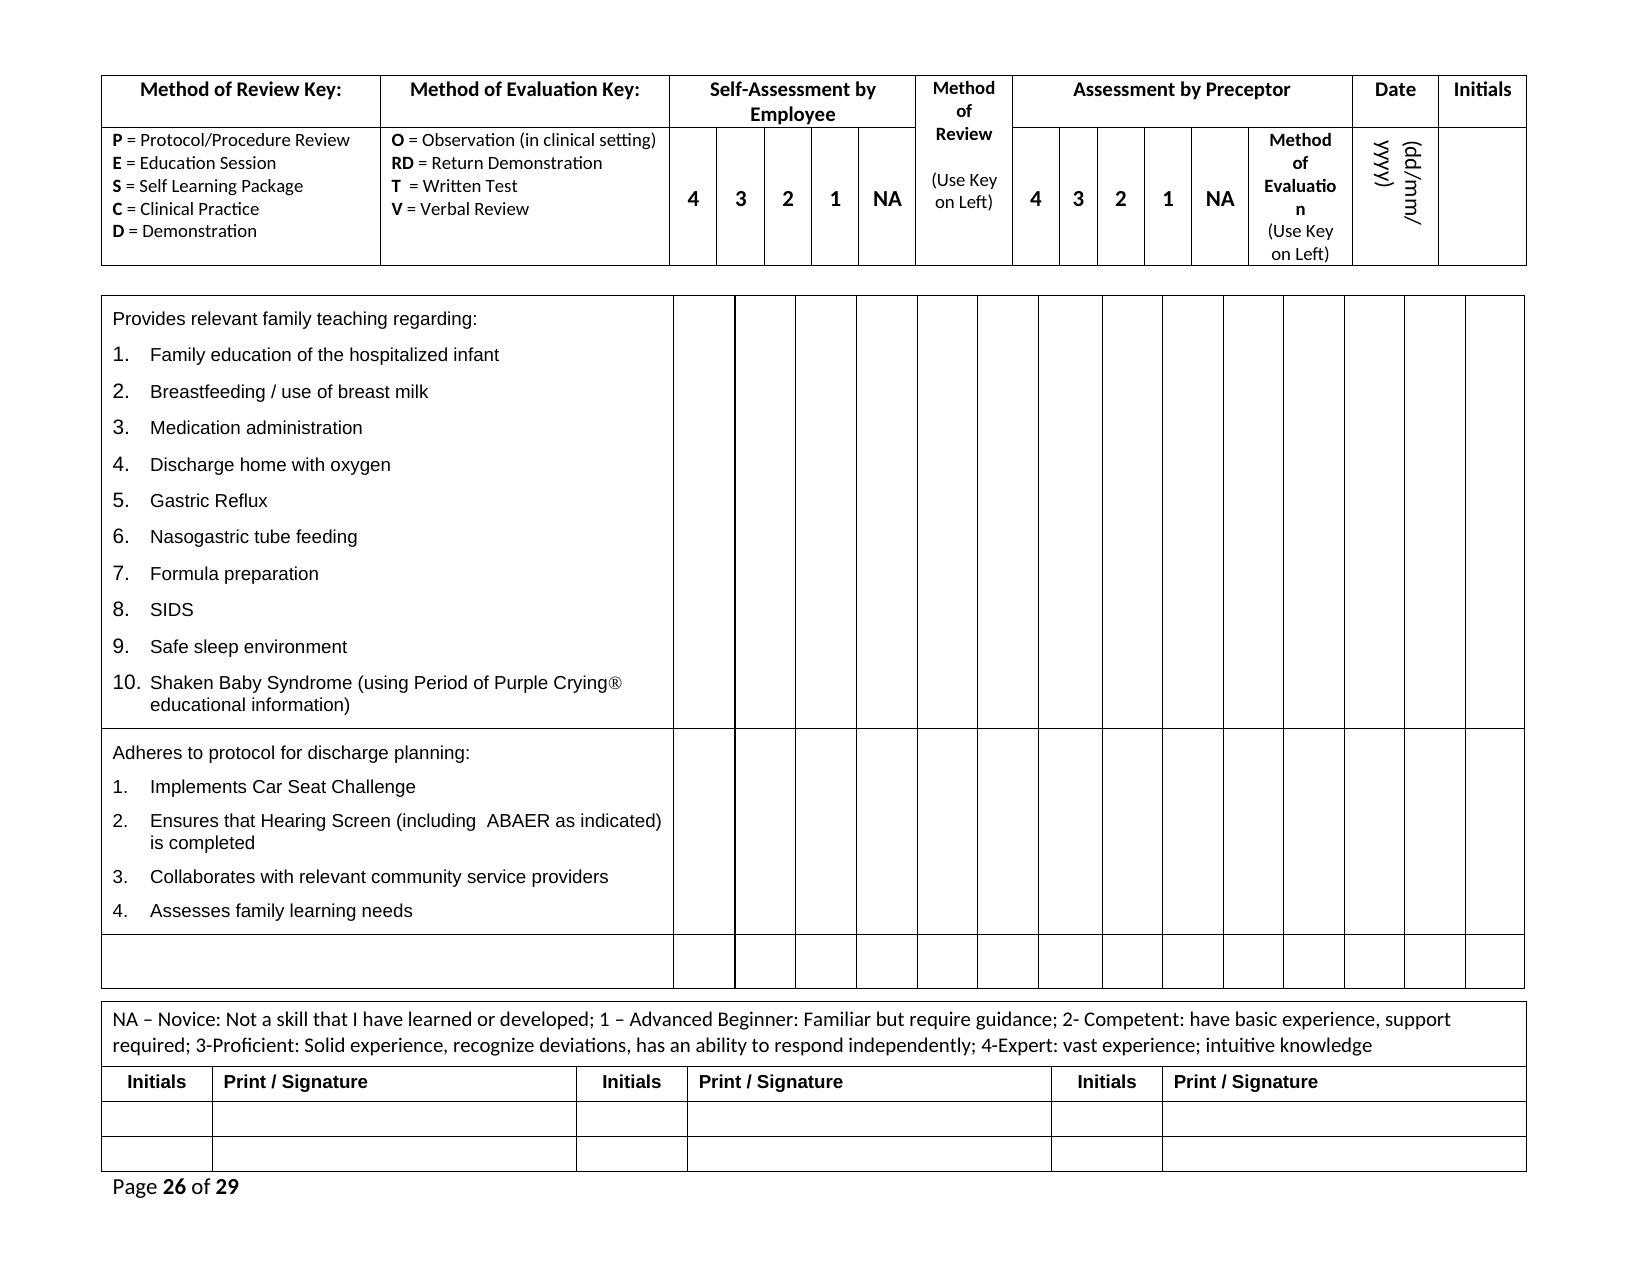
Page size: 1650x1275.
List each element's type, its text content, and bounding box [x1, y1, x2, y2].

table_cell [1103, 296, 1162, 728]
table_cell [1405, 296, 1465, 728]
table_cell [857, 935, 917, 988]
table_cell [1039, 935, 1102, 988]
table_cell [736, 296, 795, 728]
table_cell [736, 729, 795, 934]
table_cell [1284, 296, 1344, 728]
table_cell [796, 296, 856, 728]
table_cell Adheres to protocol for discharge planning: Implements Car Seat Challenge Ensures that Hearing Screen (including ABAER as indicated) is completed Collaborates with relevant community service providers Assesses family learning needs [102, 729, 673, 934]
table_cell [1224, 935, 1283, 988]
table_cell [1345, 296, 1404, 728]
table_cell [796, 935, 856, 988]
table_cell [857, 296, 917, 728]
table_cell [978, 935, 1038, 988]
table_cell [1039, 729, 1102, 934]
table_cell [1103, 729, 1162, 934]
table_cell [1405, 935, 1465, 988]
table_cell [978, 729, 1038, 934]
table_cell [1284, 729, 1344, 934]
table_cell [978, 296, 1038, 728]
table_cell [796, 729, 856, 934]
table_cell [918, 729, 977, 934]
table_cell [674, 296, 734, 728]
table_cell [1224, 296, 1283, 728]
table_cell [736, 935, 795, 988]
table_cell [102, 935, 673, 988]
table_cell [1163, 729, 1223, 934]
table_cell [1345, 729, 1404, 934]
table_cell [1405, 729, 1465, 934]
table_cell [857, 729, 917, 934]
table_cell [1163, 935, 1223, 988]
table_cell [1039, 296, 1102, 728]
table_cell [918, 296, 977, 728]
table_cell [1466, 296, 1524, 728]
table_cell [1224, 729, 1283, 934]
table_cell Provides relevant family teaching regarding: Family education of the hospitalized infant Breastfeeding / use of breast milk Medication administration Discharge home with oxygen Gastric Reflux Nasogastric tube feeding Formula preparation SIDS Safe sleep environment Shaken Baby Syndrome (using Period of Purple Crying educational information) [102, 296, 673, 728]
table_cell [674, 935, 734, 988]
table_cell [674, 729, 734, 934]
table_cell [1466, 729, 1524, 934]
table_cell [1466, 935, 1524, 988]
table_cell [1103, 935, 1162, 988]
table_cell [1284, 935, 1344, 988]
table_cell [1163, 296, 1223, 728]
table_cell [918, 935, 977, 988]
table_cell [1345, 935, 1404, 988]
